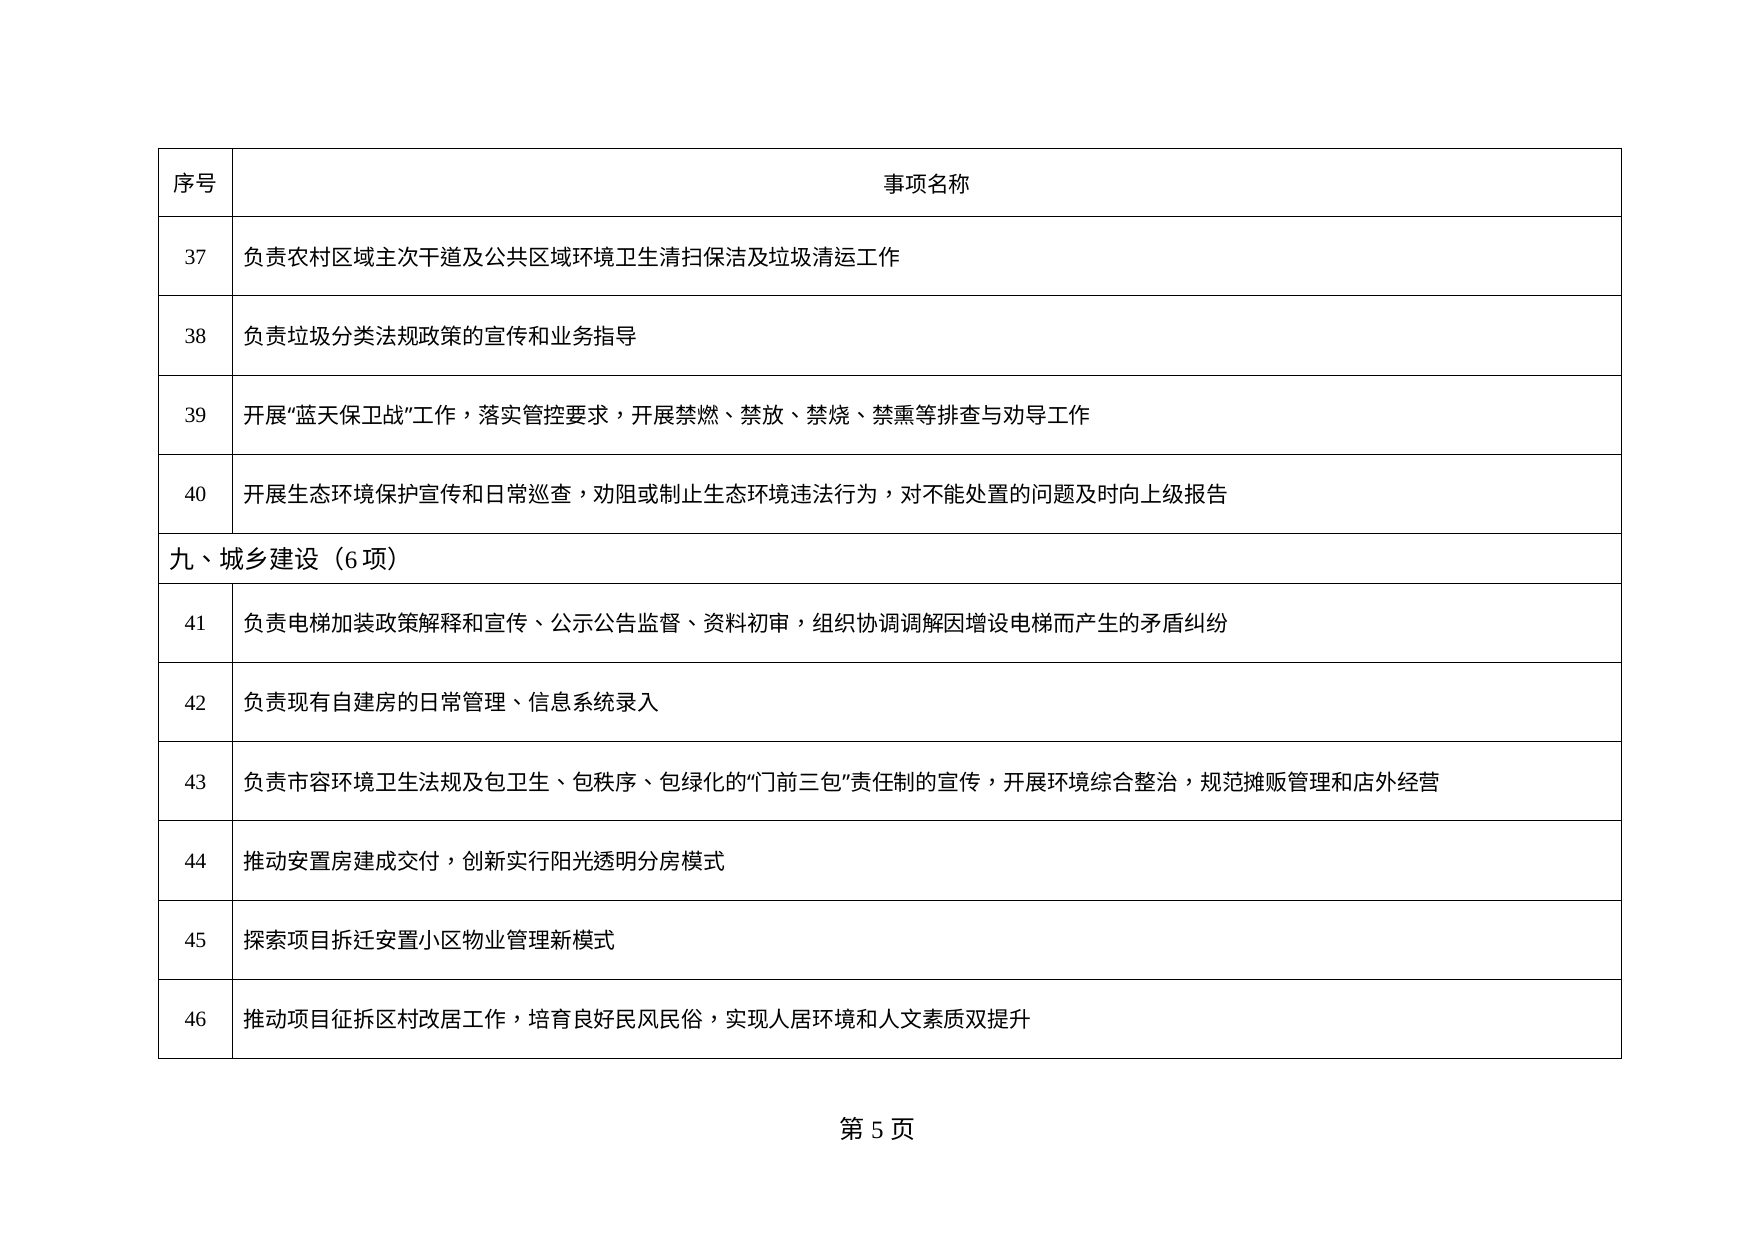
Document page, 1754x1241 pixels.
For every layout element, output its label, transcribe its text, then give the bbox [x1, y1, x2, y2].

table_cell 42 [159, 663, 232, 741]
table_cell 探索项目拆迁安置小区物业管理新模式 [233, 901, 1621, 979]
table_cell 推动项目征拆区村改居工作，培育良好民风民俗，实现人居环境和人文素质双提升 [233, 980, 1621, 1058]
table_cell 负责现有自建房的日常管理、信息系统录入 [233, 663, 1621, 741]
table_cell 开展“蓝天保卫战”工作，落实管控要求，开展禁燃、禁放、禁烧、禁熏等排查与劝导工作 [233, 376, 1621, 454]
table_cell 46 [159, 980, 232, 1058]
table_cell 40 [159, 455, 232, 533]
table_cell 负责市容环境卫生法规及包卫生、包秩序、包绿化的“门前三包”责任制的宣传，开展环境综合整治，规范摊贩管理和店外经营 [233, 742, 1621, 820]
table_cell 推动安置房建成交付，创新实行阳光透明分房模式 [233, 821, 1621, 899]
table_header 序号 [159, 149, 232, 216]
table_cell 44 [159, 821, 232, 899]
table_cell 38 [159, 296, 232, 374]
table_cell 37 [159, 217, 232, 295]
table_cell 负责电梯加装政策解释和宣传、公示公告监督、资料初审，组织协调调解因增设电梯而产生的矛盾纠纷 [233, 584, 1621, 662]
table_cell 39 [159, 376, 232, 454]
table_cell 负责垃圾分类法规政策的宣传和业务指导 [233, 296, 1621, 374]
table_cell 开展生态环境保护宣传和日常巡查，劝阻或制止生态环境违法行为，对不能处置的问题及时向上级报告 [233, 455, 1621, 533]
table_cell 41 [159, 584, 232, 662]
table_cell 43 [159, 742, 232, 820]
table_cell 负责农村区域主次干道及公共区域环境卫生清扫保洁及垃圾清运工作 [233, 217, 1621, 295]
table_cell 45 [159, 901, 232, 979]
table_cell 九、城乡建设（6项） [159, 534, 1621, 583]
table_header 事项名称 [233, 149, 1621, 216]
